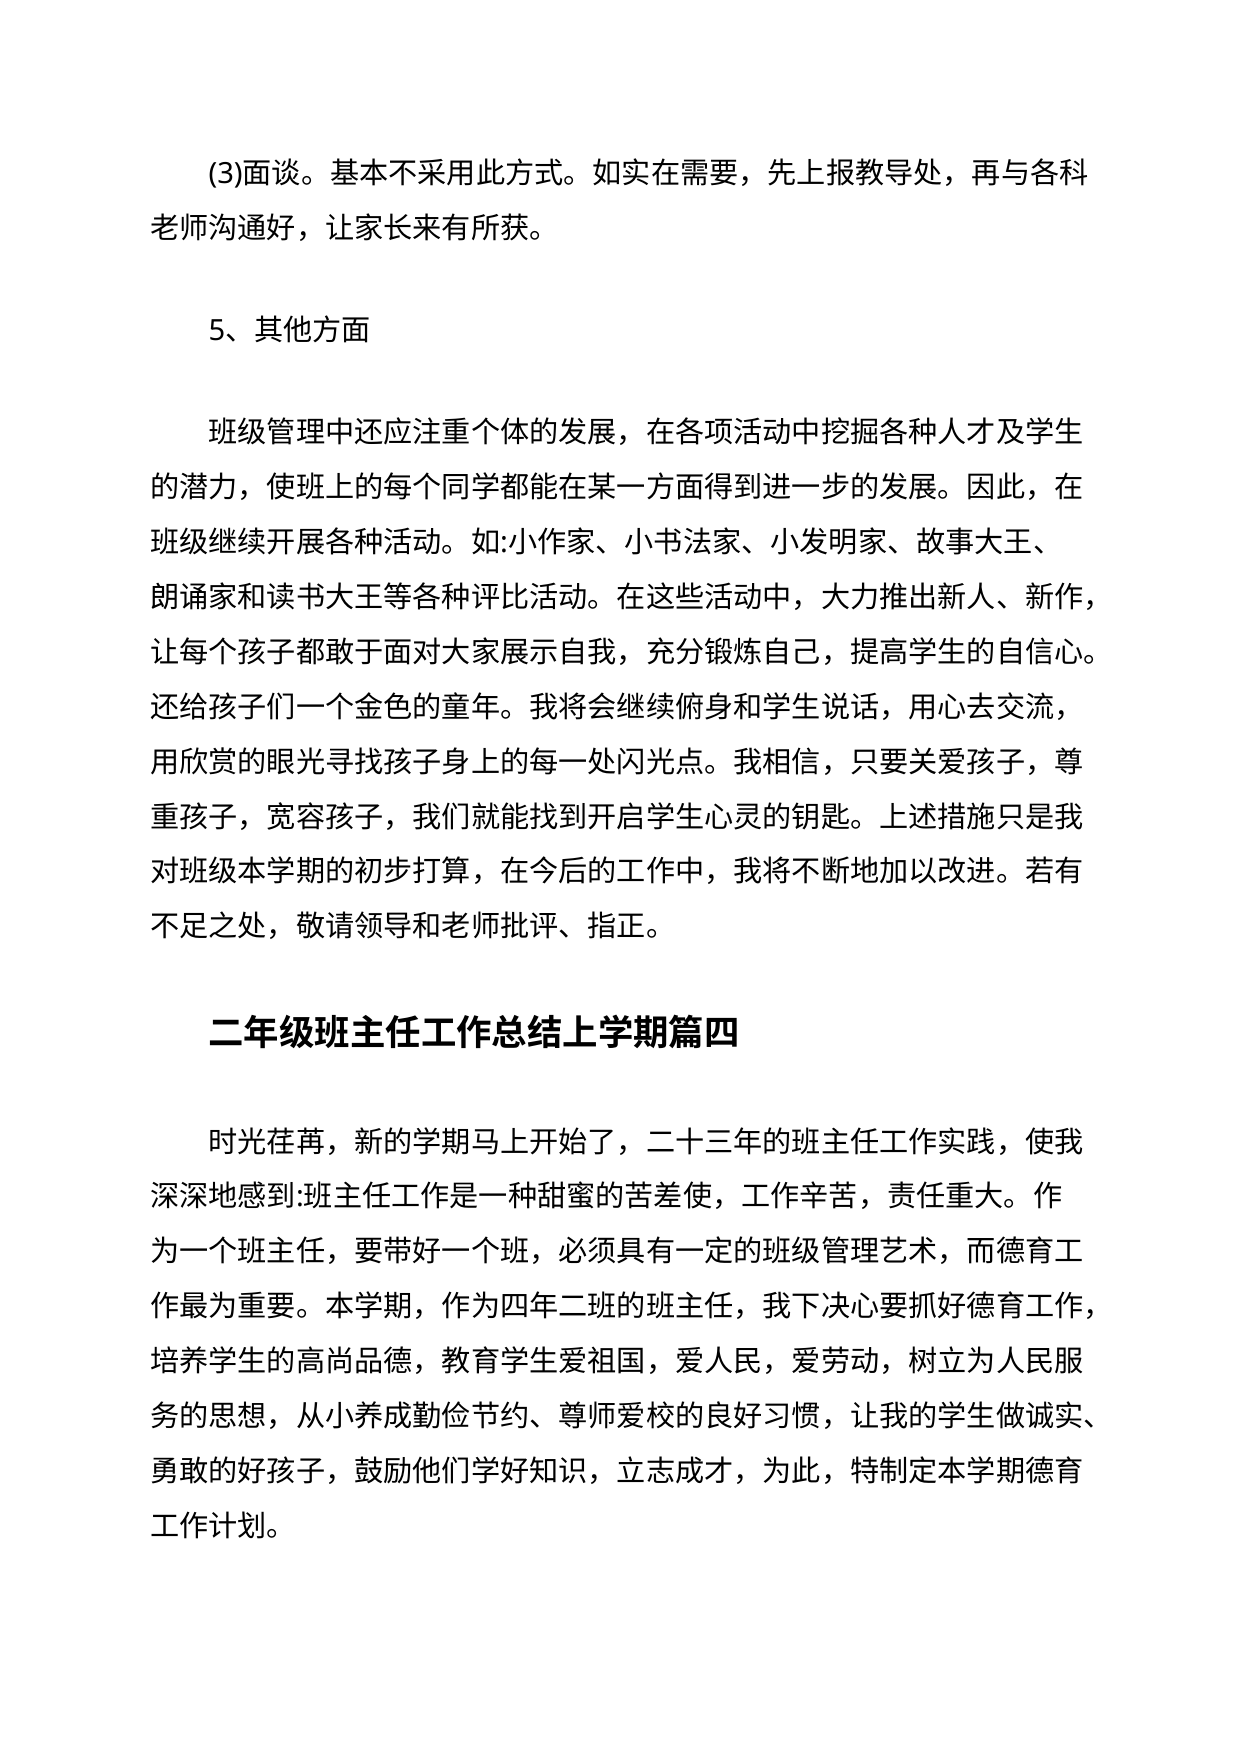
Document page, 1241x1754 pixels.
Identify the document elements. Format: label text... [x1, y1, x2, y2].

text 5、其他方面 [150, 307, 1090, 349]
text 二年级班主任工作总结上学期篇四 [150, 1005, 1090, 1056]
text (3)面谈。基本不采用此方式。如实在需要，先上报教导处，再与各科老师沟通好，让家长来有所获。 [150, 150, 1090, 247]
text 班级管理中还应注重个体的发展，在各项活动中挖掘各种人才及学生的潜力，使班上的每个同学都能在某一方面得到进一步的发展。因此，在班级继续开展各种活动。如:小作家、小书法家、小发明家、故事大王、朗诵家和读书大王等各种评比活动。在这些活动中，大力推出新人、新作，让每个孩子都敢于面对大家展示自我，充分锻炼自己，提高学生的自信心。还给孩子们一个金色的童年。我将会继续俯身和学生说话，用心去交流，用欣赏的眼光寻找孩子身上的每一处闪光点。我相信，只要关爱孩子，尊重孩子，宽容孩子，我们就能找到开启学生心灵的钥匙。上述措施只是我对班级本学期的初步打算，在今后的工作中，我将不断地加以改进。若有不足之处，敬请领导和老师批评、指正。 [150, 409, 1090, 945]
text 时光荏苒，新的学期马上开始了，二十三年的班主任工作实践，使我深深地感到:班主任工作是一种甜蜜的苦差使，工作辛苦，责任重大。作为一个班主任，要带好一个班，必须具有一定的班级管理艺术，而德育工作最为重要。本学期，作为四年二班的班主任，我下决心要抓好德育工作，培养学生的高尚品德，教育学生爱祖国，爱人民，爱劳动，树立为人民服务的思想，从小养成勤俭节约、尊师爱校的良好习惯，让我的学生做诚实、勇敢的好孩子，鼓励他们学好知识，立志成才，为此，特制定本学期德育工作计划。 [150, 1118, 1090, 1545]
